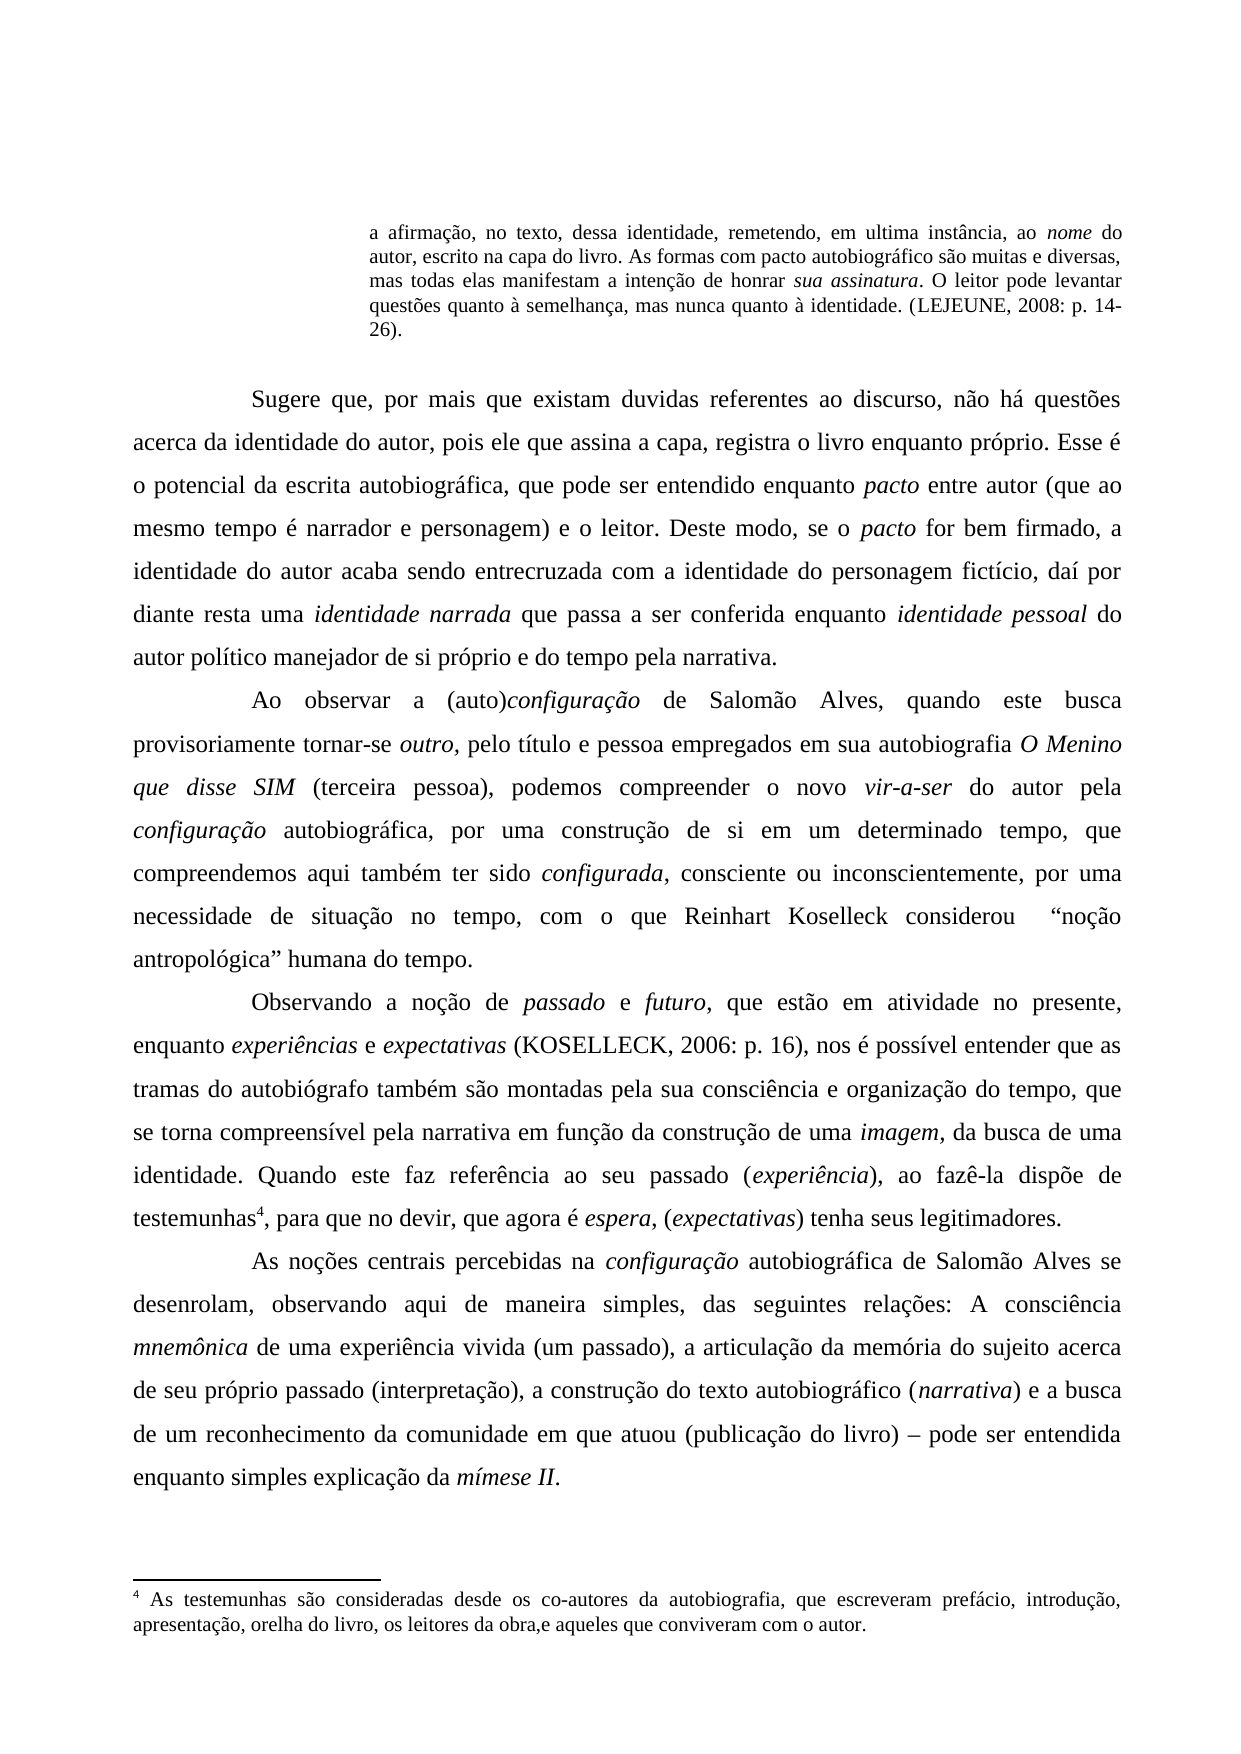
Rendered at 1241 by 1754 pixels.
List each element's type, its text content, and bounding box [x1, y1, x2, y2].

text Observando a noção de passado e futuro, que estão em atividade no presente, enquanto experiências e expectativas (KOSELLECK, 2006: p. 16), nos é possível entender que as tramas do autobiógrafo também são montadas pela sua consciência e organização do tempo, que se torna compreensível pela narrativa em função da construção de uma imagem, da busca de uma identidade. Quando este faz referência ao seu passado (experiência), ao fazê-la dispõe de testemunhas, para que no devir, que agora é espera, (expectativas) tenha seus legitimadores. [133, 987, 1122, 1232]
text a afirmação, no texto, dessa identidade, remetendo, em ultima instância, ao nome do autor, escrito na capa do livro. As formas com pacto autobiográfico são muitas e diversas, mas todas elas manifestam a intenção de honrar sua assinatura. O leitor pode levantar questões quanto à semelhança, mas nunca quanto à identidade. (LEJEUNE, 2008: p. 14-26). [369, 220, 1122, 341]
text As noções centrais percebidas na configuração autobiográfica de Salomão Alves se desenrolam, observando aqui de maneira simples, das seguintes relações: A consciência mnemônica de uma experiência vivida (um passado), a articulação da memória do sujeito acerca de seu próprio passado (interpretação), a construção do texto autobiográfico (narrativa) e a busca de um reconhecimento da comunidade em que atuou (publicação do livro) – pode ser entendida enquanto simples explicação da mímese II. [133, 1246, 1122, 1491]
text Sugere que, por mais que existam duvidas referentes ao discurso, não há questões acerca da identidade do autor, pois ele que assina a capa, registra o livro enquanto próprio. Esse é o potencial da escrita autobiográfica, que pode ser entendido enquanto pacto entre autor (que ao mesmo tempo é narrador e personagem) e o leitor. Deste modo, se o pacto for bem firmado, a identidade do autor acaba sendo entrecruzada com a identidade do personagem fictício, daí por diante resta uma identidade narrada que passa a ser conferida enquanto identidade pessoal do autor político manejador de si próprio e do tempo pela narrativa. [133, 384, 1122, 671]
text Ao observar a (auto)configuração de Salomão Alves, quando este busca provisoriamente tornar-se outro, pelo título e pessoa empregados em sua autobiografia O Menino que disse SIM (terceira pessoa), podemos compreender o novo vir-a-ser do autor pela configuração autobiográfica, por uma construção de si em um determinado tempo, que compreendemos aqui também ter sido configurada, consciente ou inconscientemente, por uma necessidade de situação no tempo, com o que Reinhart Koselleck considerou “noção antropológica” humana do tempo. [133, 686, 1122, 973]
